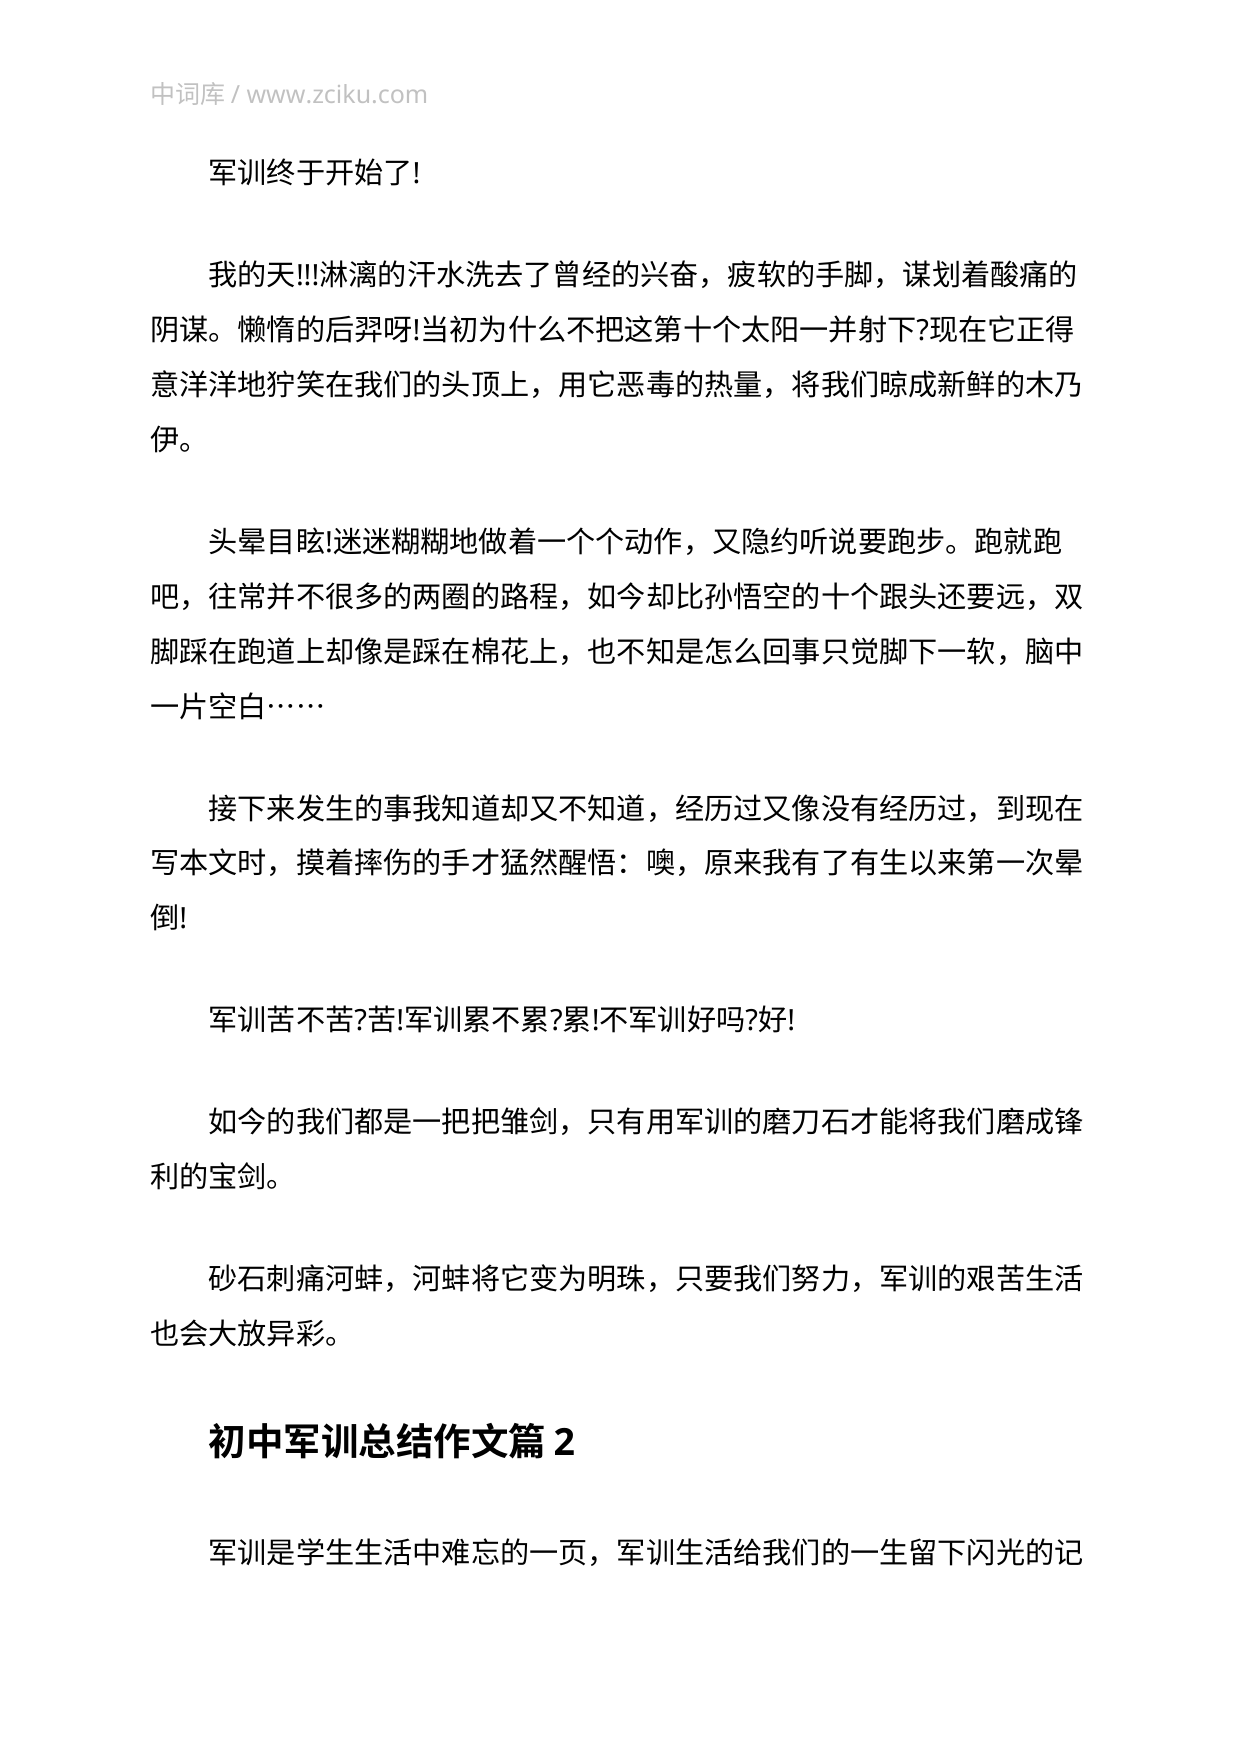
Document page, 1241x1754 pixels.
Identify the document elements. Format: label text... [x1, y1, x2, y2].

text 头晕目眩!迷迷糊糊地做着一个个动作，又隐约听说要跑步。跑就跑吧，往常并不很多的两圈的路程，如今却比孙悟空的十个跟头还要远，双脚踩在跑道上却像是踩在棉花上，也不知是怎么回事只觉脚下一软，脑中一片空白…… [150, 519, 1090, 726]
text 初中军训总结作文篇2 [150, 1412, 1090, 1467]
text 如今的我们都是一把把雏剑，只有用军训的磨刀石才能将我们磨成锋利的宝剑。 [150, 1099, 1090, 1196]
text 接下来发生的事我知道却又不知道，经历过又像没有经历过，到现在写本文时，摸着摔伤的手才猛然醒悟：噢，原来我有了有生以来第一次晕倒! [150, 785, 1090, 937]
text 军训苦不苦?苦!军训累不累?累!不军训好吗?好! [150, 997, 1090, 1039]
text 军训终于开始了! [150, 150, 1090, 192]
text 砂石刺痛河蚌，河蚌将它变为明珠，只要我们努力，军训的艰苦生活也会大放异彩。 [150, 1256, 1090, 1353]
text 我的天!!!淋漓的汗水洗去了曾经的兴奋，疲软的手脚，谋划着酸痛的阴谋。懒惰的后羿呀!当初为什么不把这第十个太阳一并射下?现在它正得意洋洋地狞笑在我们的头顶上，用它恶毒的热量，将我们晾成新鲜的木乃伊。 [150, 252, 1090, 459]
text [150, 1530, 1090, 1572]
